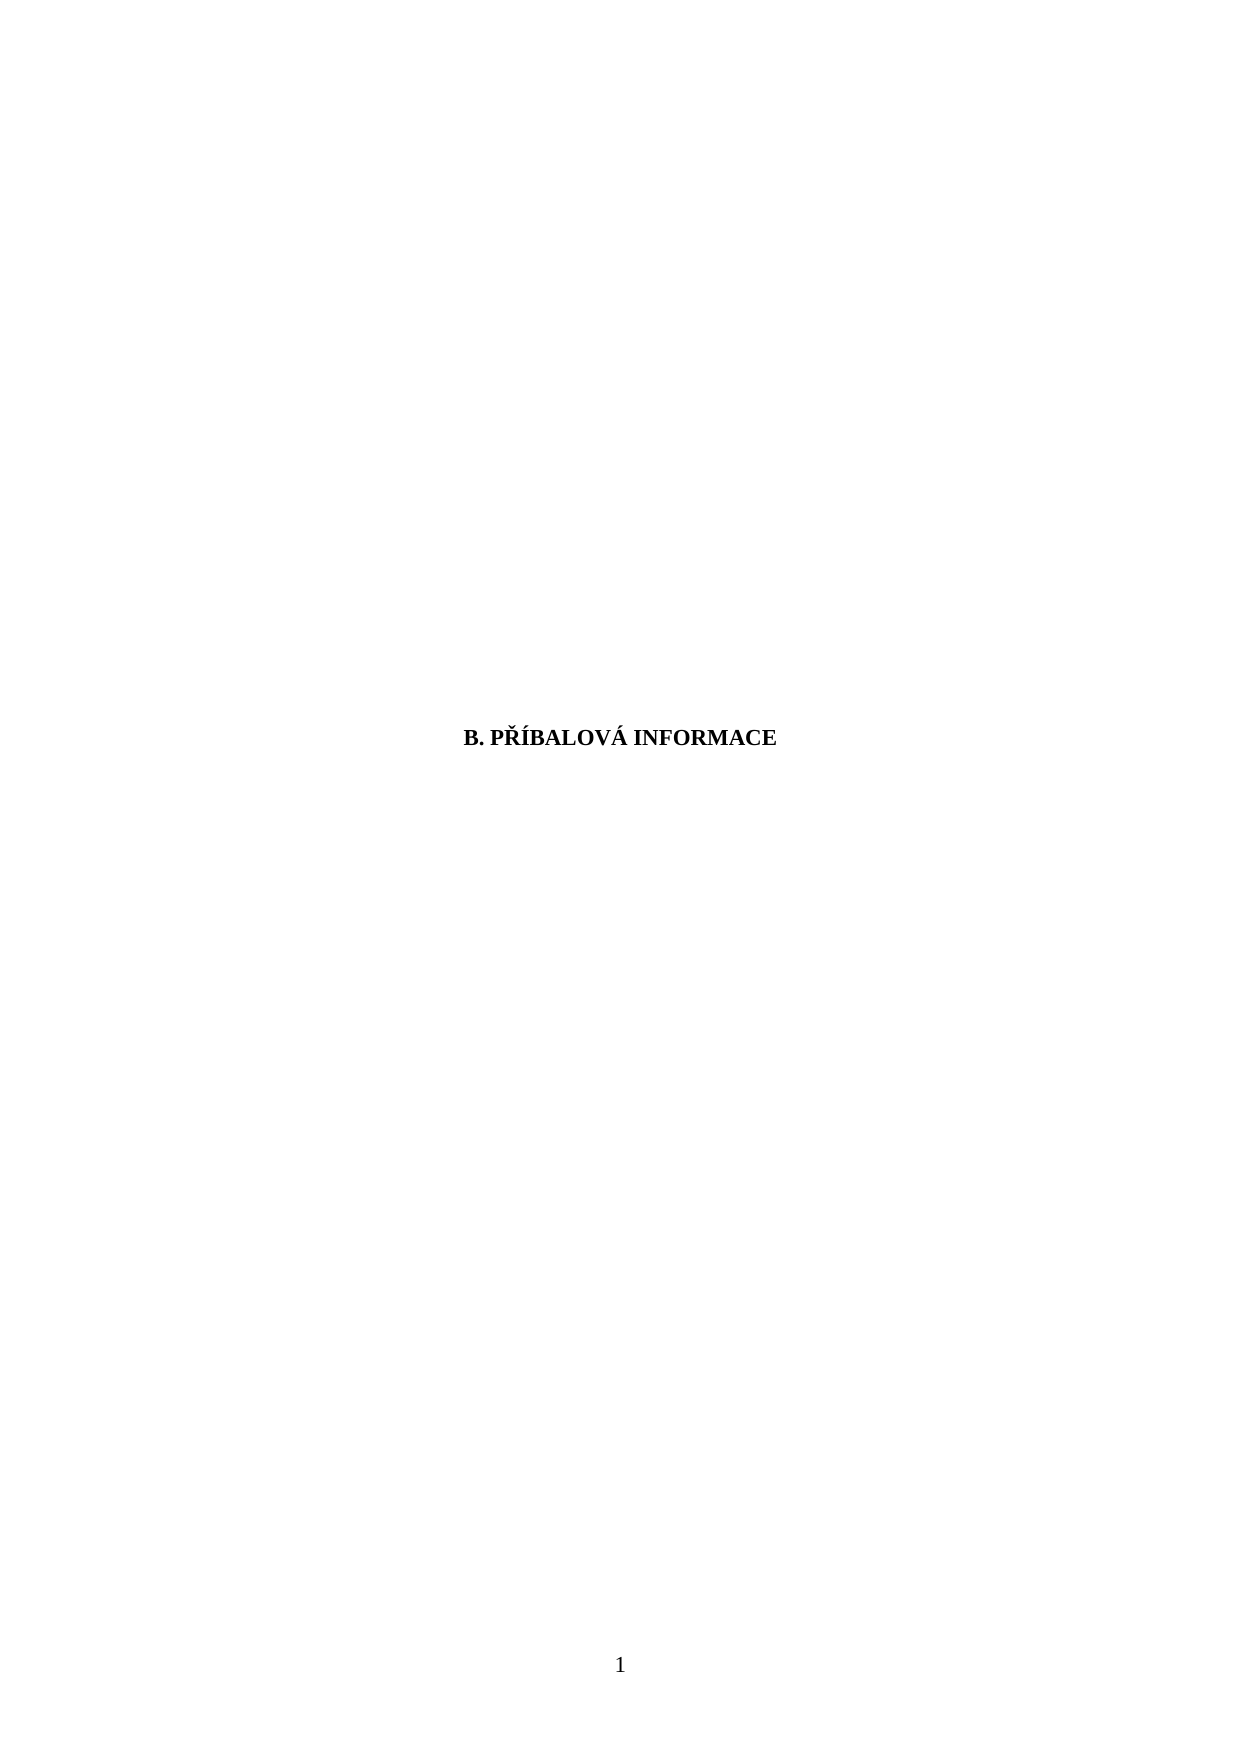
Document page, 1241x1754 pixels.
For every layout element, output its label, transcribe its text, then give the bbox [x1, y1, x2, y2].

text B. PŘÍBALOVÁ INFORMACE [148, 724, 1092, 751]
